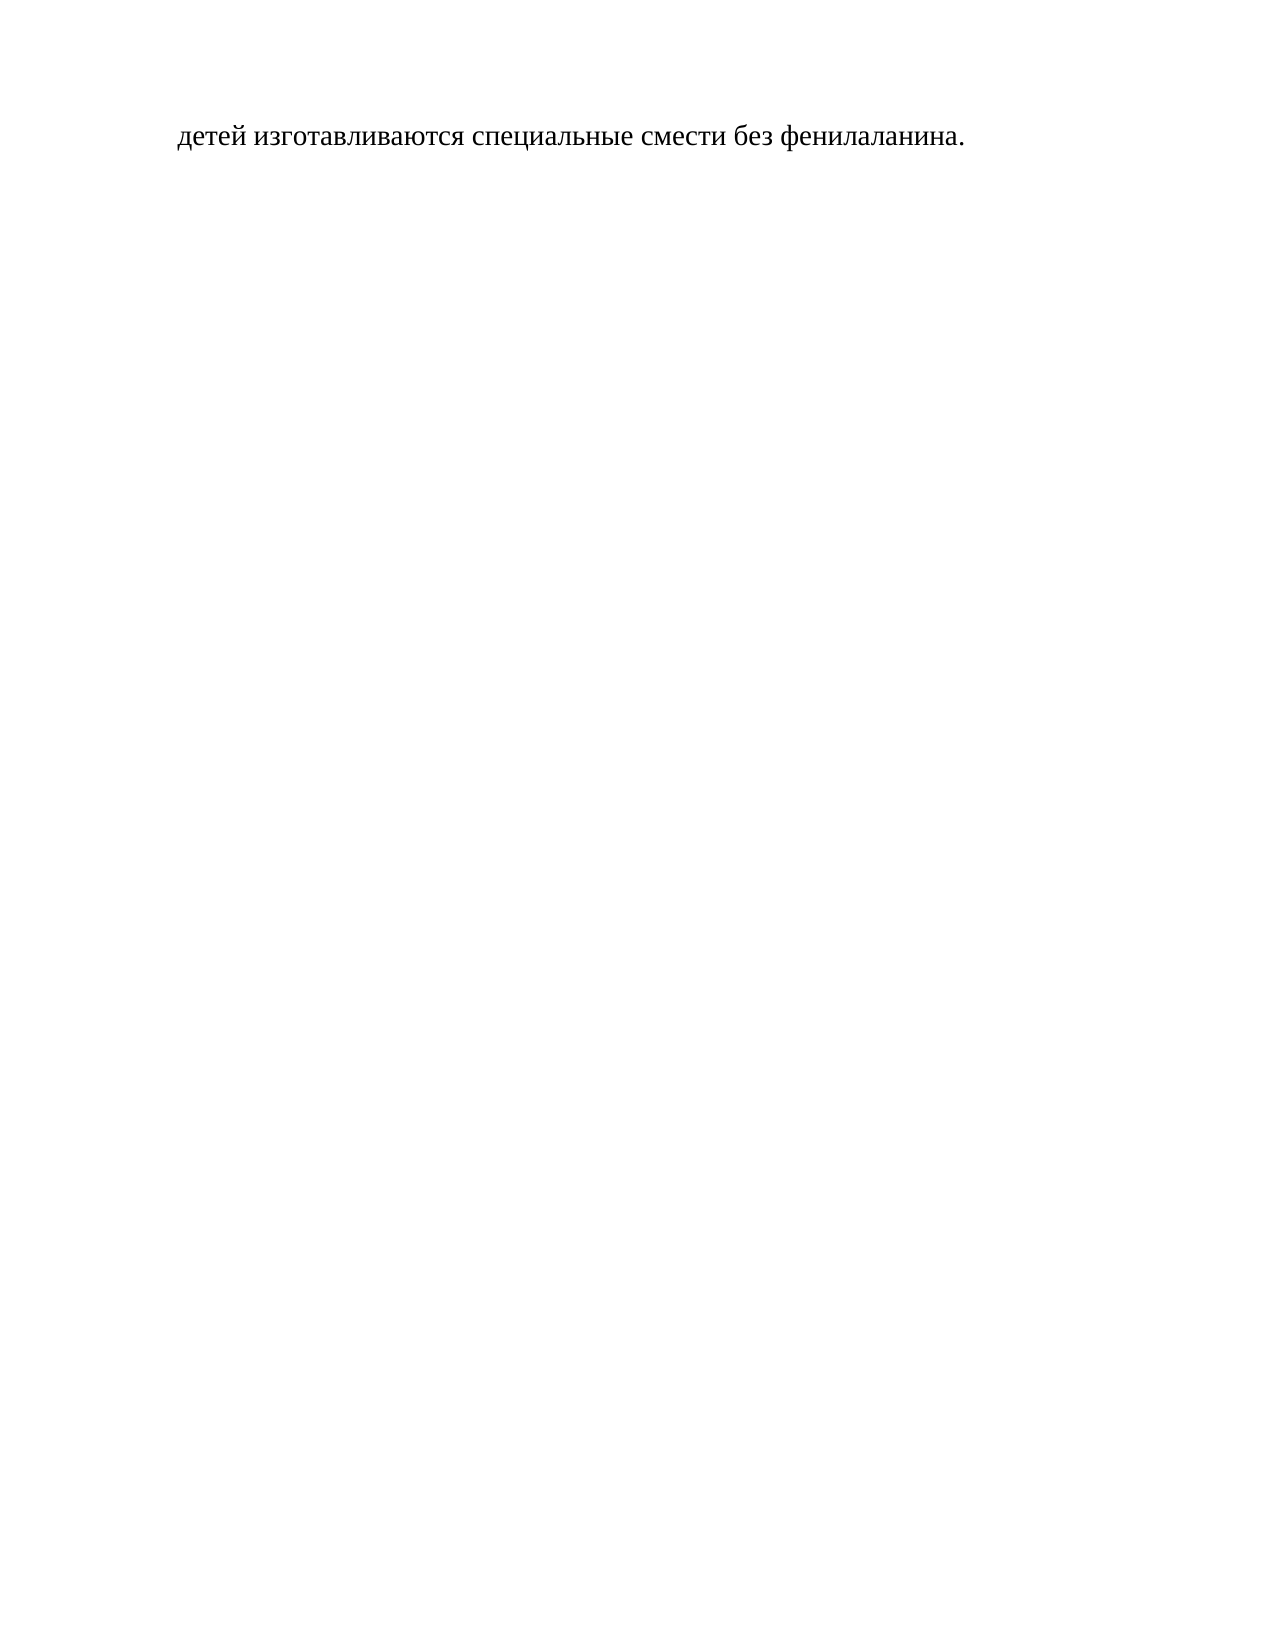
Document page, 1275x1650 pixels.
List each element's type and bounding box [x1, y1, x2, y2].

text [177, 118, 1186, 152]
